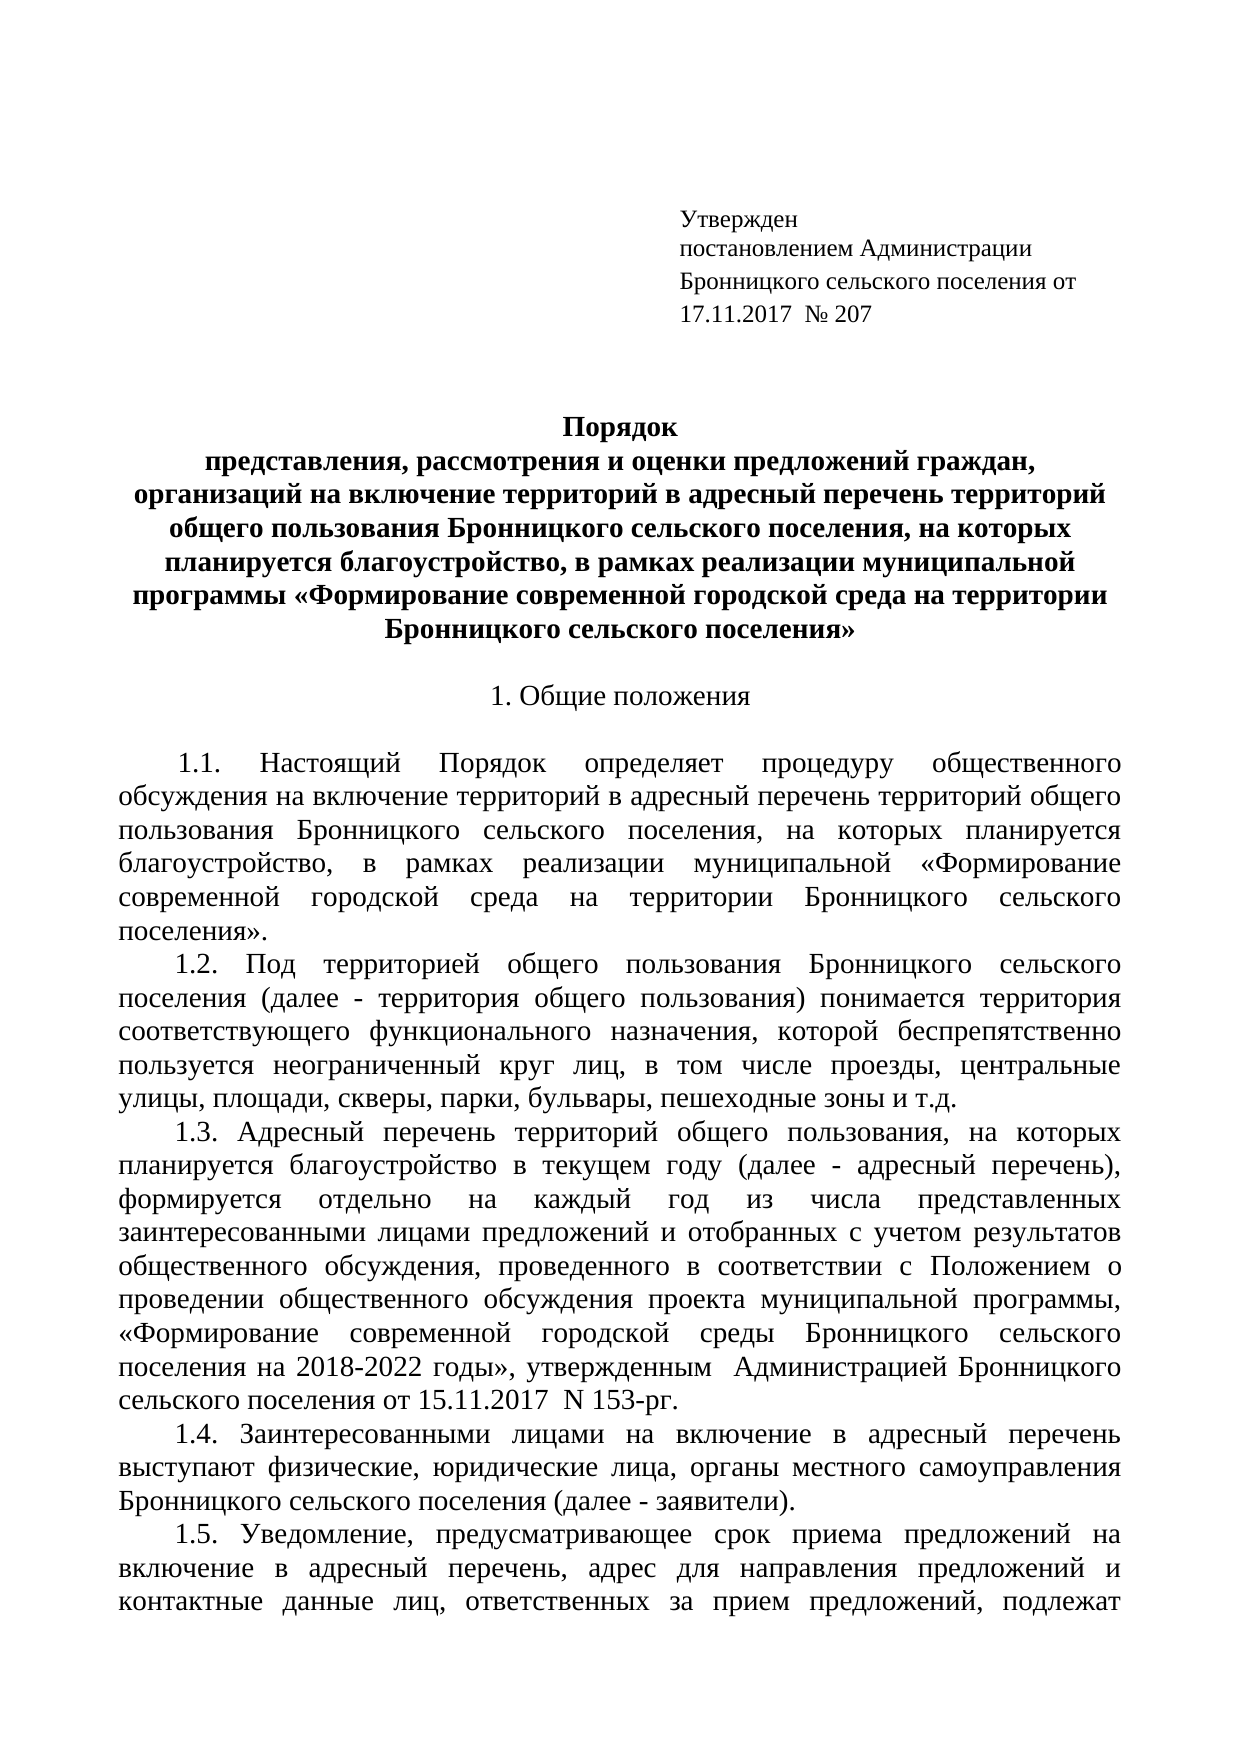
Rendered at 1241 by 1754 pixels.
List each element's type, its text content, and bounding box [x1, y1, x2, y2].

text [118, 1516, 1122, 1617]
text представления, рассмотрения и оценки предложений граждан, организаций на включение территорий в адресный перечень территорий общего пользования Бронницкого сельского поселения, на которых планируется благоустройство, в рамках реализации муниципальной программы «Формирование современной городской среда на территории Бронницкого сельского поселения» [118, 443, 1122, 644]
text Порядок [118, 409, 1122, 443]
text 1.2. Под территорией общего пользования Бронницкого сельского поселения (далее - территория общего пользования) понимается территория соответствующего функционального назначения, которой беспрепятственно пользуется неограниченный круг лиц, в том числе проезды, центральные улицы, площади, скверы, парки, бульвары, пешеходные зоны и т.д. [118, 946, 1122, 1114]
text 1.1. Настоящий Порядок определяет процедуру общественного обсуждения на включение территорий в адресный перечень территорий общего пользования Бронницкого сельского поселения, на которых планируется благоустройство, в рамках реализации муниципальной «Формирование современной городской среда на территории Бронницкого сельского поселения». [118, 745, 1122, 946]
text 1.3. Адресный перечень территорий общего пользования, на которых планируется благоустройство в текущем году (далее - адресный перечень), формируется отдельно на каждый год из числа представленных заинтересованными лицами предложений и отобранных с учетом результатов общественного обсуждения, проведенного в соответствии с Положением о проведении общественного обсуждения проекта муниципальной программы, «Формирование современной городской среды Бронницкого сельского поселения на 2018-2022 годы», утвержденным Администрацией Бронницкого сельского поселения от 15.11.2017 N 153-рг. [118, 1114, 1122, 1416]
text 1. Общие положения [118, 678, 1122, 711]
text Утвержден [679, 204, 1122, 233]
text 1.4. Заинтересованными лицами на включение в адресный перечень выступают физические, юридические лица, органы местного самоуправления Бронницкого сельского поселения (далее - заявители). [118, 1416, 1122, 1516]
text постановлением Администрации Бронницкого сельского поселения от 17.11.2017 № 207 [679, 233, 1122, 328]
